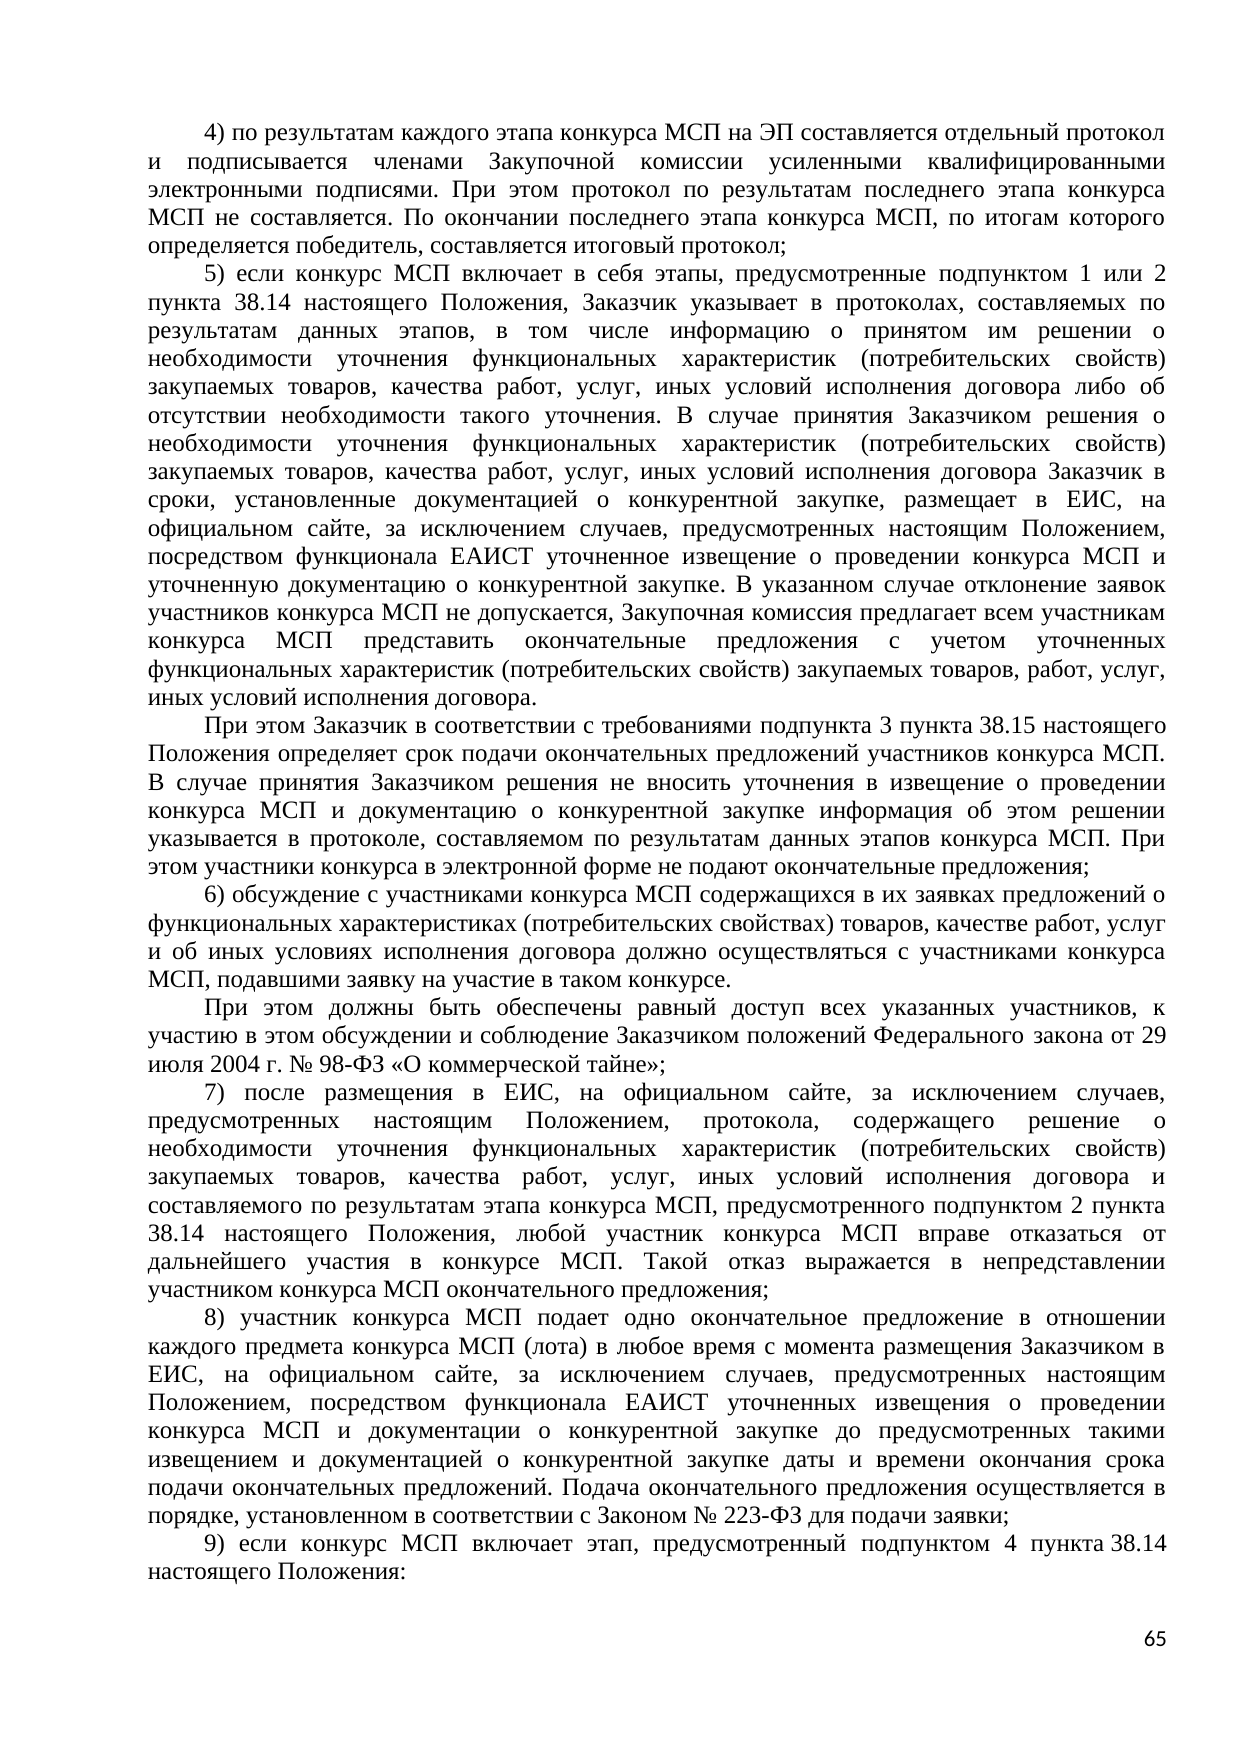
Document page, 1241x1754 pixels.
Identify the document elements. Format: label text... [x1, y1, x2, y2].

text 7) после размещения в ЕИС, на официальном сайте, за исключением случаев, предусмотренных настоящим Положением, протокола, содержащего решение о необходимости уточнения функциональных характеристик (потребительских свойств) закупаемых товаров, качества работ, услуг, иных условий исполнения договора и составляемого по результатам этапа конкурса МСП, предусмотренного подпунктом 2 пункта 38.14 настоящего Положения, любой участник конкурса МСП вправе отказаться от дальнейшего участия в конкурсе МСП. Такой отказ выражается в непредставлении участником конкурса МСП окончательного предложения; [148, 1077, 1167, 1303]
text 5) если конкурс МСП включает в себя этапы, предусмотренные подпунктом 1 или 2 пункта 38.14 настоящего Положения, Заказчик указывает в протоколах, составляемых по результатам данных этапов, в том числе информацию о принятом им решении о необходимости уточнения функциональных характеристик (потребительских свойств) закупаемых товаров, качества работ, услуг, иных условий исполнения договора либо об отсутствии необходимости такого уточнения. В случае принятия Заказчиком решения о необходимости уточнения функциональных характеристик (потребительских свойств) закупаемых товаров, качества работ, услуг, иных условий исполнения договора Заказчик в сроки, установленные документацией о конкурентной закупке, размещает в ЕИС, на официальном сайте, за исключением случаев, предусмотренных настоящим Положением, посредством функционала ЕАИСТ уточненное извещение о проведении конкурса МСП и уточненную документацию о конкурентной закупке. В указанном случае отклонение заявок участников конкурса МСП не допускается, Закупочная комиссия предлагает всем участникам конкурса МСП представить окончательные предложения с учетом уточненных функциональных характеристик (потребительских свойств) закупаемых товаров, работ, услуг, иных условий исполнения договора. [148, 259, 1167, 711]
text 4) по результатам каждого этапа конкурса МСП на ЭП составляется отдельный протокол и подписывается членами Закупочной комиссии усиленными квалифицированными электронными подписями. При этом протокол по результатам последнего этапа конкурса МСП не составляется. По окончании последнего этапа конкурса МСП, по итогам которого определяется победитель, составляется итоговый протокол; [148, 118, 1167, 259]
text При этом должны быть обеспечены равный доступ всех указанных участников, к участию в этом обсуждении и соблюдение Заказчиком положений Федерального закона от 29 июля 2004 г. № 98-ФЗ «О коммерческой тайне»; [148, 993, 1167, 1077]
text 6) обсуждение с участниками конкурса МСП содержащихся в их заявках предложений о функциональных характеристиках (потребительских свойствах) товаров, качестве работ, услуг и об иных условиях исполнения договора должно осуществляться с участниками конкурса МСП, подавшими заявку на участие в таком конкурсе. [148, 880, 1167, 993]
text 9) если конкурс МСП включает этап, предусмотренный подпунктом 4 пункта 38.14 настоящего Положения: [148, 1529, 1167, 1585]
text При этом Заказчик в соответствии с требованиями подпункта 3 пункта 38.15 настоящего Положения определяет срок подачи окончательных предложений участников конкурса МСП. В случае принятия Заказчиком решения не вносить уточнения в извещение о проведении конкурса МСП и документацию о конкурентной закупке информация об этом решении указывается в протоколе, составляемом по результатам данных этапов конкурса МСП. При этом участники конкурса в электронной форме не подают окончательные предложения; [148, 711, 1167, 880]
text 8) участник конкурса МСП подает одно окончательное предложение в отношении каждого предмета конкурса МСП (лота) в любое время с момента размещения Заказчиком в ЕИС, на официальном сайте, за исключением случаев, предусмотренных настоящим Положением, посредством функционала ЕАИСТ уточненных извещения о проведении конкурса МСП и документации о конкурентной закупке до предусмотренных такими извещением и документацией о конкурентной закупке даты и времени окончания срока подачи окончательных предложений. Подача окончательного предложения осуществляется в порядке, установленном в соответствии с Законом № 223-ФЗ для подачи заявки; [148, 1303, 1167, 1529]
